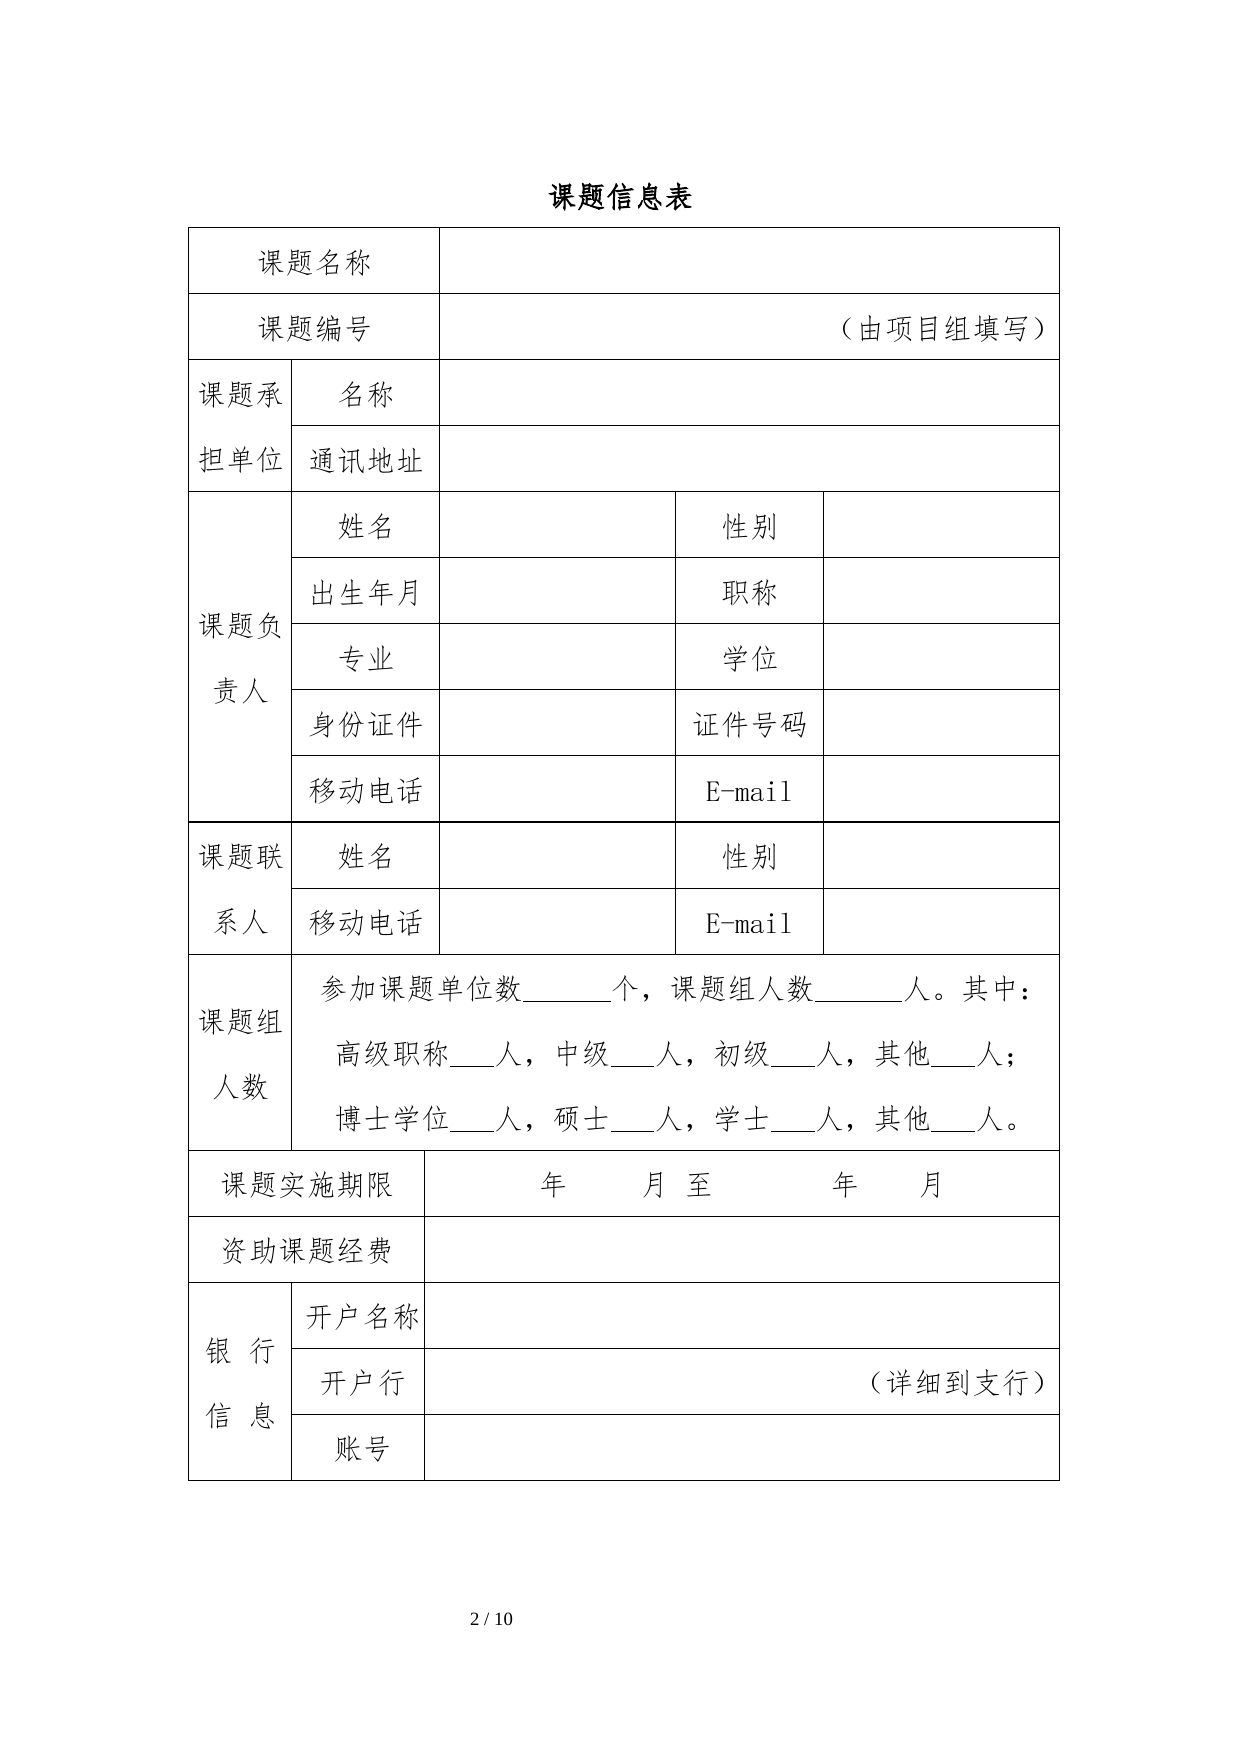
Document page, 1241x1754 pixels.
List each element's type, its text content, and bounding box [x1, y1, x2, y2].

table_cell [425, 1415, 1059, 1480]
table_header 课题名称 [189, 228, 439, 293]
table_cell [824, 889, 1059, 953]
table_cell 课题实施期限 [189, 1151, 424, 1216]
table_cell [824, 756, 1059, 821]
table_cell 课题编号 [189, 294, 439, 359]
table_cell 职称 [676, 558, 823, 623]
table_cell [440, 823, 675, 887]
table_header [440, 228, 1059, 293]
table_cell 参加课题单位数 个，课题组人数 人。其中： 高级职称 人，中级 人，初级 人，其他 人； 博士学位 人，硕士 人，学士 人，其他 人。 [292, 955, 1059, 1149]
table_cell [824, 690, 1059, 755]
table_cell 姓名 [292, 492, 439, 557]
table_cell 专业 [292, 624, 439, 689]
table_cell 课题负责人 [189, 492, 291, 821]
table_cell E-mail [676, 756, 823, 821]
table_cell 账号 [292, 1415, 424, 1480]
table_cell E-mail [676, 889, 823, 953]
table_cell （由项目组填写） [440, 294, 1059, 359]
table_cell 名称 [292, 360, 439, 425]
table_cell [824, 624, 1059, 689]
table_cell 银 行 信 息 [189, 1283, 291, 1480]
table_cell [425, 1283, 1059, 1348]
table_cell 课题承担单位 [189, 360, 291, 491]
table_cell [440, 558, 675, 623]
table_cell 课题联系人 [189, 823, 291, 953]
table_cell 出生年月 [292, 558, 439, 623]
table_cell [824, 558, 1059, 623]
table_cell [440, 756, 675, 821]
table_cell 移动电话 [292, 756, 439, 821]
table_cell [425, 1217, 1059, 1282]
table_cell 开户行 [292, 1349, 424, 1414]
table_cell [440, 889, 675, 953]
table_cell 性别 [676, 823, 823, 887]
table_cell 学位 [676, 624, 823, 689]
table_cell （详细到支行） [425, 1349, 1059, 1414]
table_cell 开户名称 [292, 1283, 424, 1348]
table_cell 身份证件 [292, 690, 439, 755]
table_cell [440, 492, 675, 557]
table_cell [440, 426, 1059, 491]
table_cell 姓名 [292, 823, 439, 887]
table_cell [824, 823, 1059, 887]
text 课题信息表 [187, 162, 1053, 227]
table_cell 课题组人数 [189, 955, 291, 1149]
table_cell 资助课题经费 [189, 1217, 424, 1282]
table_cell 性别 [676, 492, 823, 557]
table_cell [440, 624, 675, 689]
table_cell 移动电话 [292, 889, 439, 953]
table_cell 年 月 至 年 月 [425, 1151, 1059, 1216]
table_cell 证件号码 [676, 690, 823, 755]
table_cell 通讯地址 [292, 426, 439, 491]
table_cell [440, 690, 675, 755]
table_cell [824, 492, 1059, 557]
table_cell [440, 360, 1059, 425]
